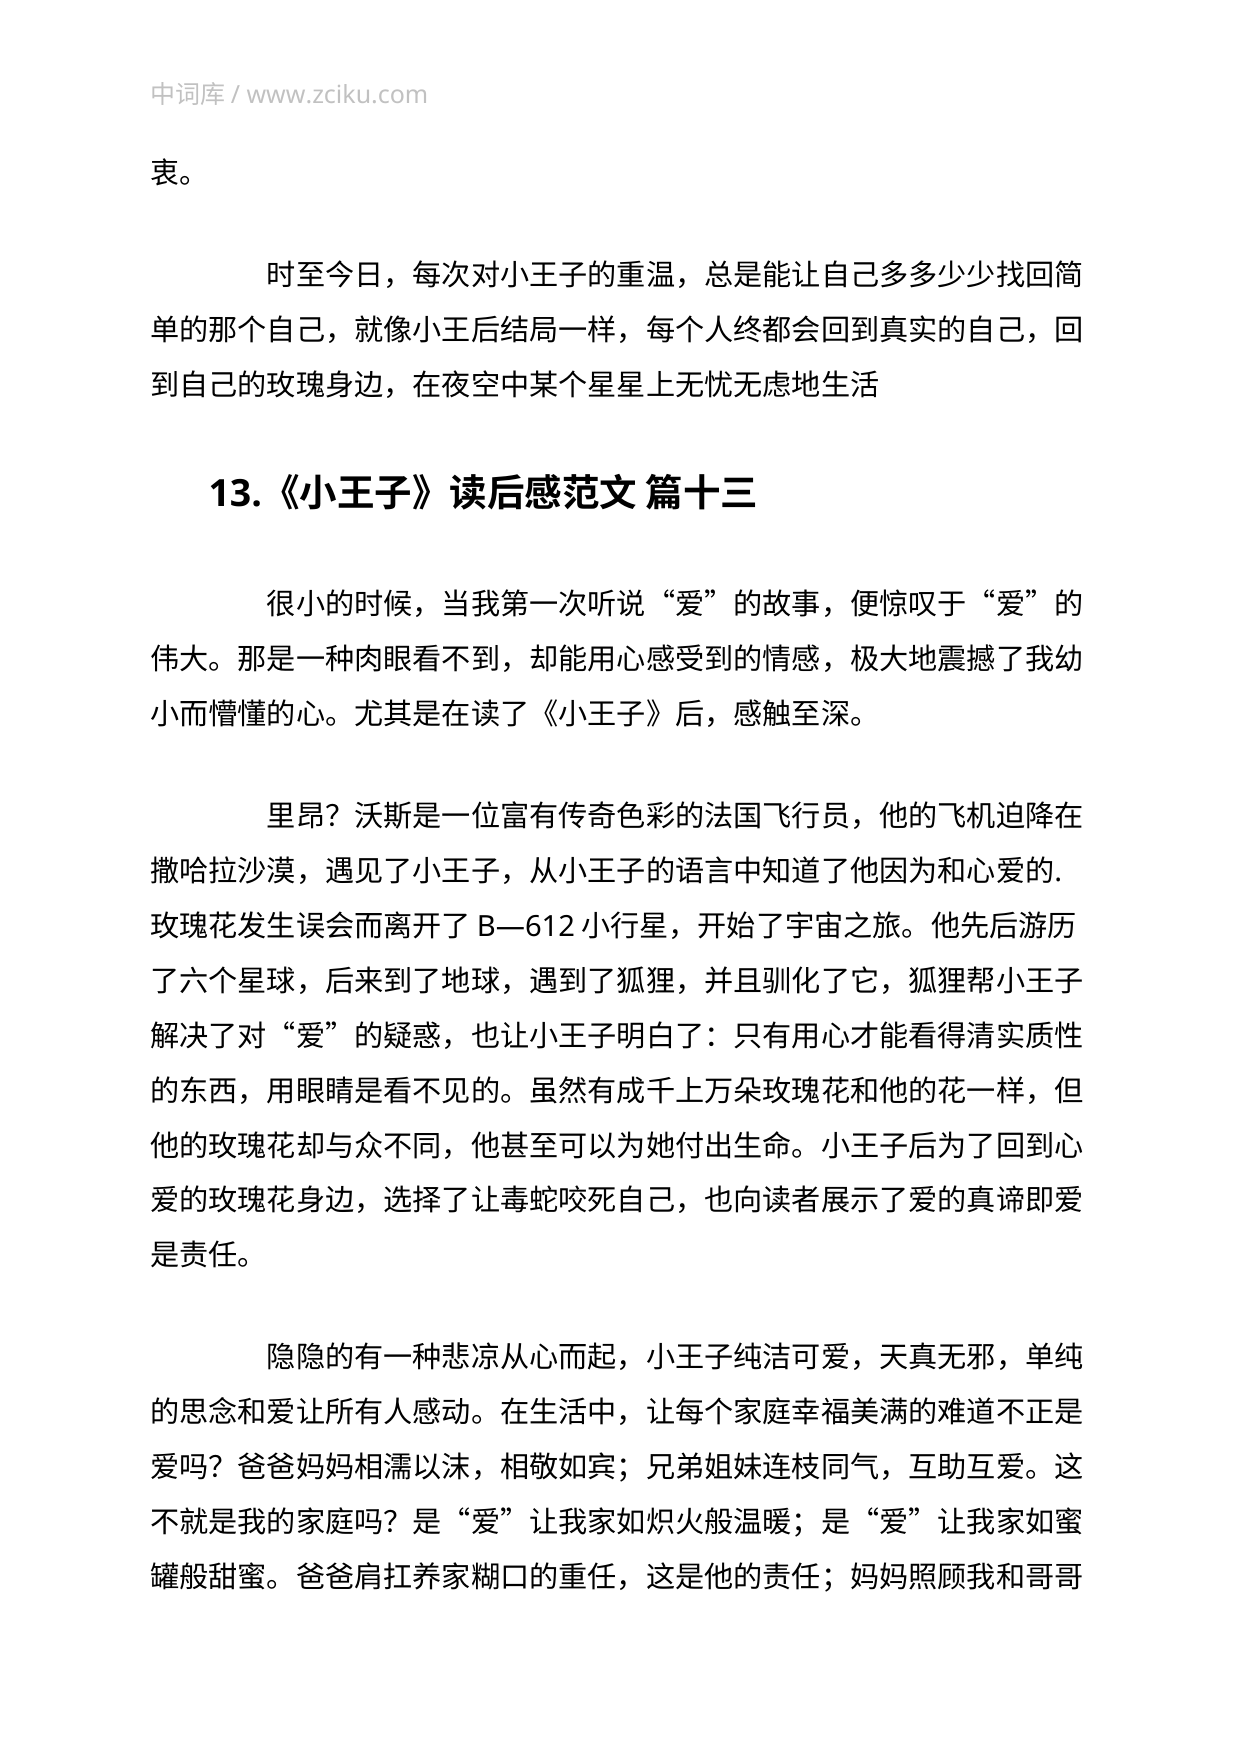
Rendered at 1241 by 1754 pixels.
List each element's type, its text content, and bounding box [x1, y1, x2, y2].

text 很小的时候，当我第一次听说“爱”的故事，便惊叹于“爱”的伟大。那是一种肉眼看不到，却能用心感受到的情感，极大地震撼了我幼小而懵懂的心。尤其是在读了《小王子》后，感触至深。 [150, 581, 1090, 733]
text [150, 150, 1090, 192]
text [150, 1334, 1090, 1596]
text 里昂？沃斯是一位富有传奇色彩的法国飞行员，他的飞机迫降在撒哈拉沙漠，遇见了小王子，从小王子的语言中知道了他因为和心爱的.玫瑰花发生误会而离开了B—612小行星，开始了宇宙之旅。他先后游历了六个星球，后来到了地球，遇到了狐狸，并且驯化了它，狐狸帮小王子解决了对“爱”的疑惑，也让小王子明白了：只有用心才能看得清实质性的东西，用眼睛是看不见的。虽然有成千上万朵玫瑰花和他的花一样，但他的玫瑰花却与众不同，他甚至可以为她付出生命。小王子后为了回到心爱的玫瑰花身边，选择了让毒蛇咬死自己，也向读者展示了爱的真谛即爱是责任。 [150, 792, 1090, 1274]
text 时至今日，每次对小王子的重温，总是能让自己多多少少找回简单的那个自己，就像小王后结局一样，每个人终都会回到真实的自己，回到自己的玫瑰身边，在夜空中某个星星上无忧无虑地生活 [150, 252, 1090, 404]
text 13.《小王子》读后感范文 篇十三 [150, 463, 1090, 518]
